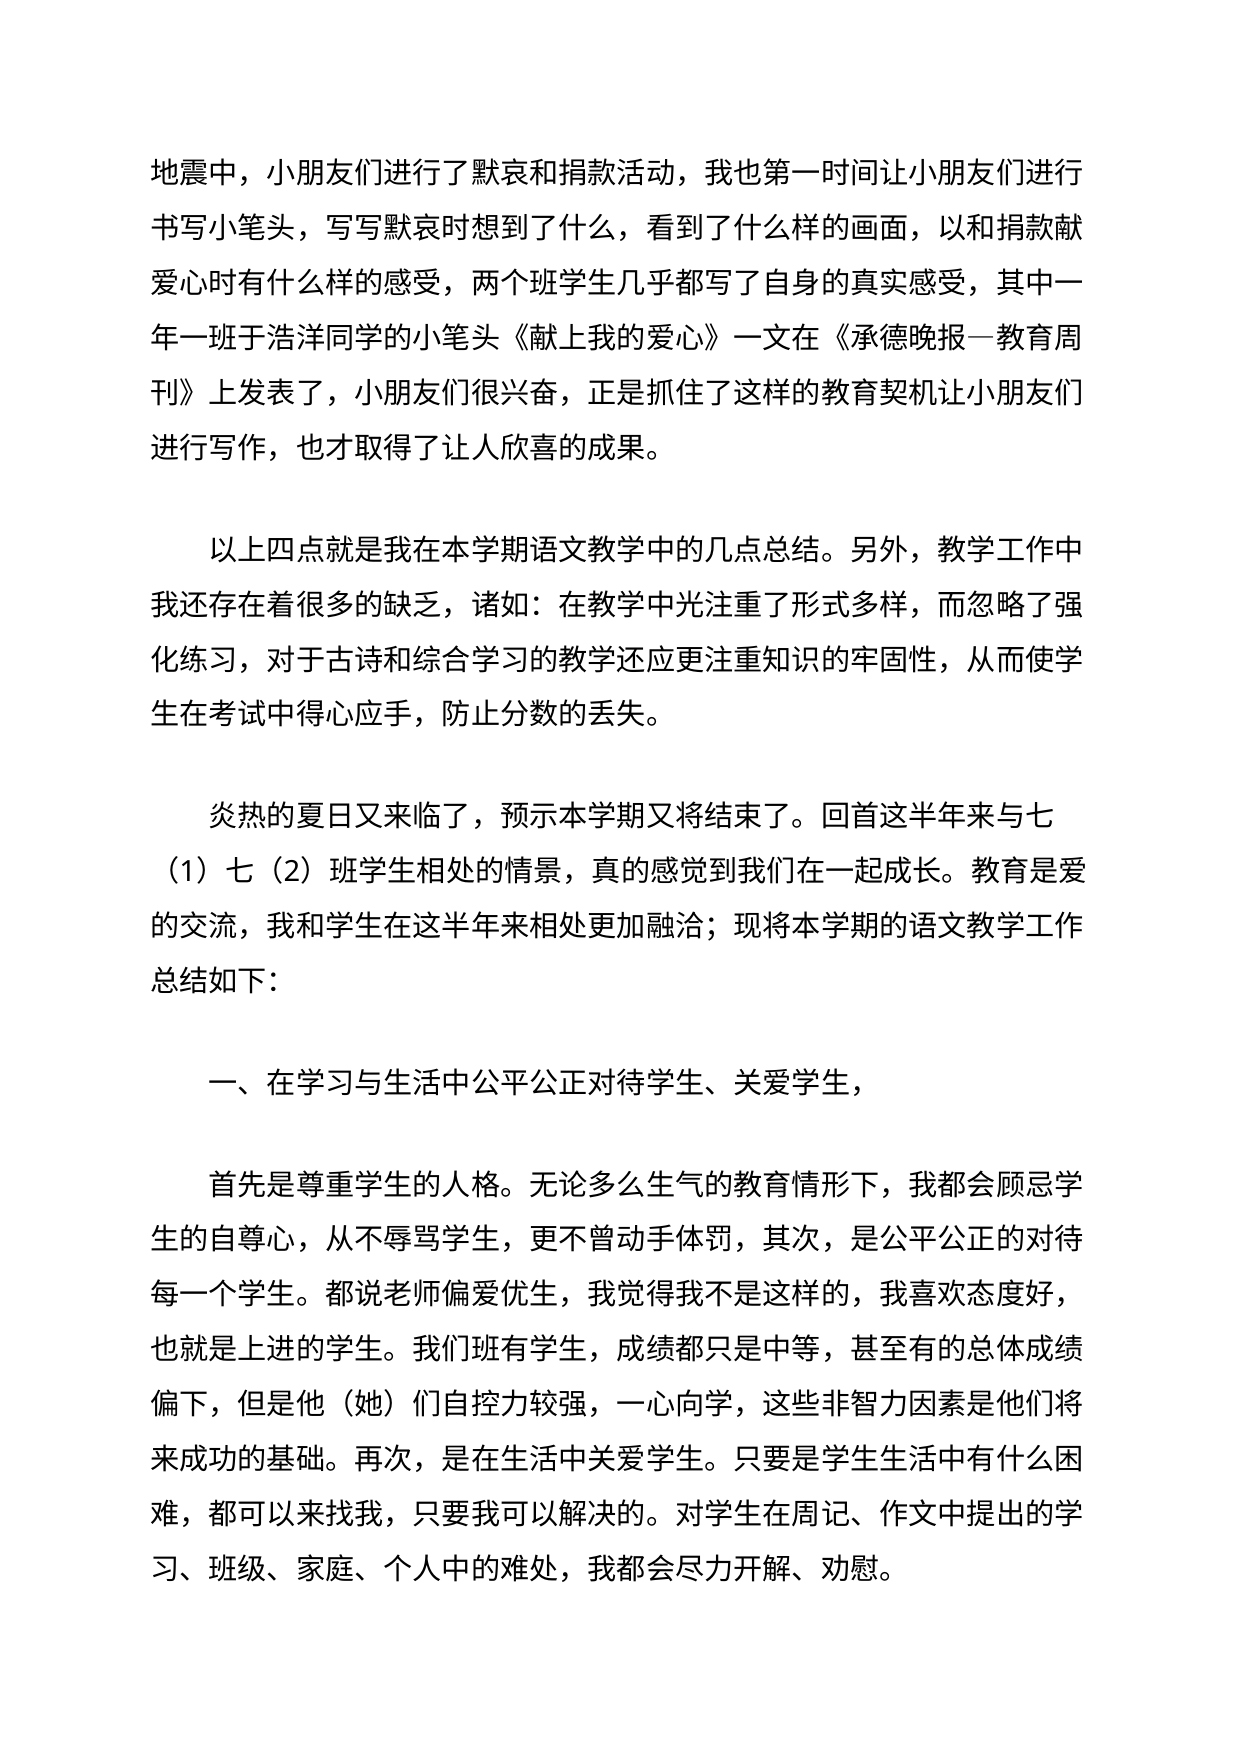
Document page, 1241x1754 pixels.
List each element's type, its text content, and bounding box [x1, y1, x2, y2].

text 一、在学习与生活中公平公正对待学生、关爱学生， [150, 1059, 1090, 1102]
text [150, 150, 1090, 467]
text 炎热的夏日又来临了，预示本学期又将结束了。回首这半年来与七（1）七（2）班学生相处的情景，真的感觉到我们在一起成长。教育是爱的交流，我和学生在这半年来相处更加融洽；现将本学期的语文教学工作总结如下： [150, 793, 1090, 1000]
text 以上四点就是我在本学期语文教学中的几点总结。另外，教学工作中我还存在着很多的缺乏，诸如：在教学中光注重了形式多样，而忽略了强化练习，对于古诗和综合学习的教学还应更注重知识的牢固性，从而使学生在考试中得心应手，防止分数的丢失。 [150, 526, 1090, 733]
text 首先是尊重学生的人格。无论多么生气的教育情形下，我都会顾忌学生的自尊心，从不辱骂学生，更不曾动手体罚，其次，是公平公正的对待每一个学生。都说老师偏爱优生，我觉得我不是这样的，我喜欢态度好，也就是上进的学生。我们班有学生，成绩都只是中等，甚至有的总体成绩偏下，但是他（她）们自控力较强，一心向学，这些非智力因素是他们将来成功的基础。再次，是在生活中关爱学生。只要是学生生活中有什么困难，都可以来找我，只要我可以解决的。对学生在周记、作文中提出的学习、班级、家庭、个人中的难处，我都会尽力开解、劝慰。 [150, 1161, 1090, 1588]
